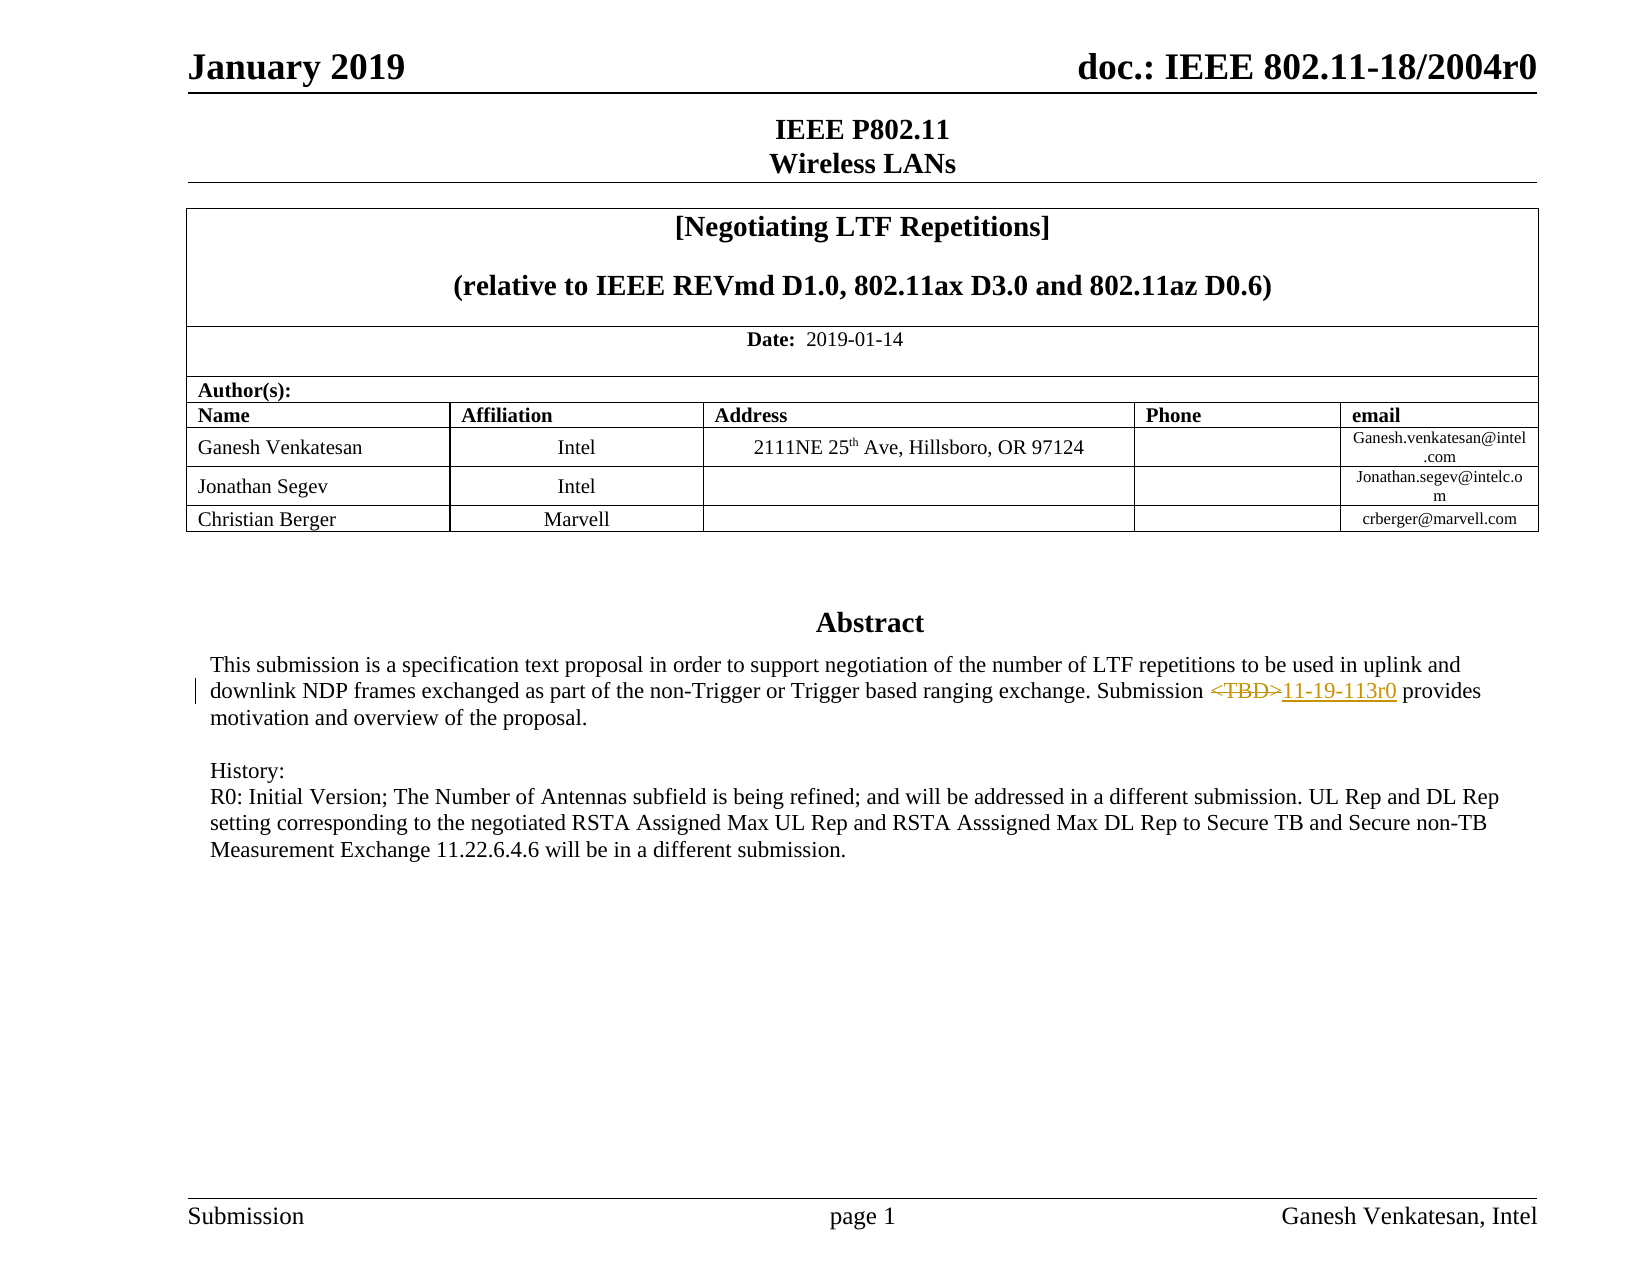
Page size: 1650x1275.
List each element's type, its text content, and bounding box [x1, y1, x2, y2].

table_cell [1135, 428, 1340, 466]
table_cell email [1341, 403, 1538, 427]
table_cell Ganesh Venkatesan [187, 428, 449, 466]
table_cell Jonathan Segev [187, 467, 449, 505]
table_cell Affiliation [451, 403, 703, 427]
table_cell Marvell [451, 506, 703, 531]
table_cell [1135, 506, 1340, 531]
table_cell Author(s): [187, 377, 1538, 402]
table_cell Christian Berger [187, 506, 449, 531]
table_cell [704, 506, 1134, 531]
table_cell Name [187, 403, 449, 427]
table_cell Intel [451, 428, 703, 466]
text IEEE P802.11 Wireless LANs [187, 112, 1537, 183]
table_cell Address [704, 403, 1134, 427]
table_cell [1135, 467, 1340, 505]
table_cell Intel [451, 467, 703, 505]
table_cell Jonathan.segev@intelc.om [1341, 467, 1538, 505]
table_header [Negotiating LTF Repetitions] (relative to IEEE REVmd D1.0, 802.11ax D3.0 and 802.11az D0.6) [187, 209, 1538, 326]
table_cell Date: 2019-01-14 [187, 327, 1538, 376]
table_cell crberger@marvell.com [1341, 506, 1538, 531]
table_cell Ganesh.venkatesan@intel.com [1341, 428, 1538, 466]
table_cell Phone [1135, 403, 1340, 427]
table_cell 2111NE 25th Ave, Hillsboro, OR 97124 [704, 428, 1134, 466]
table_cell [704, 467, 1134, 505]
